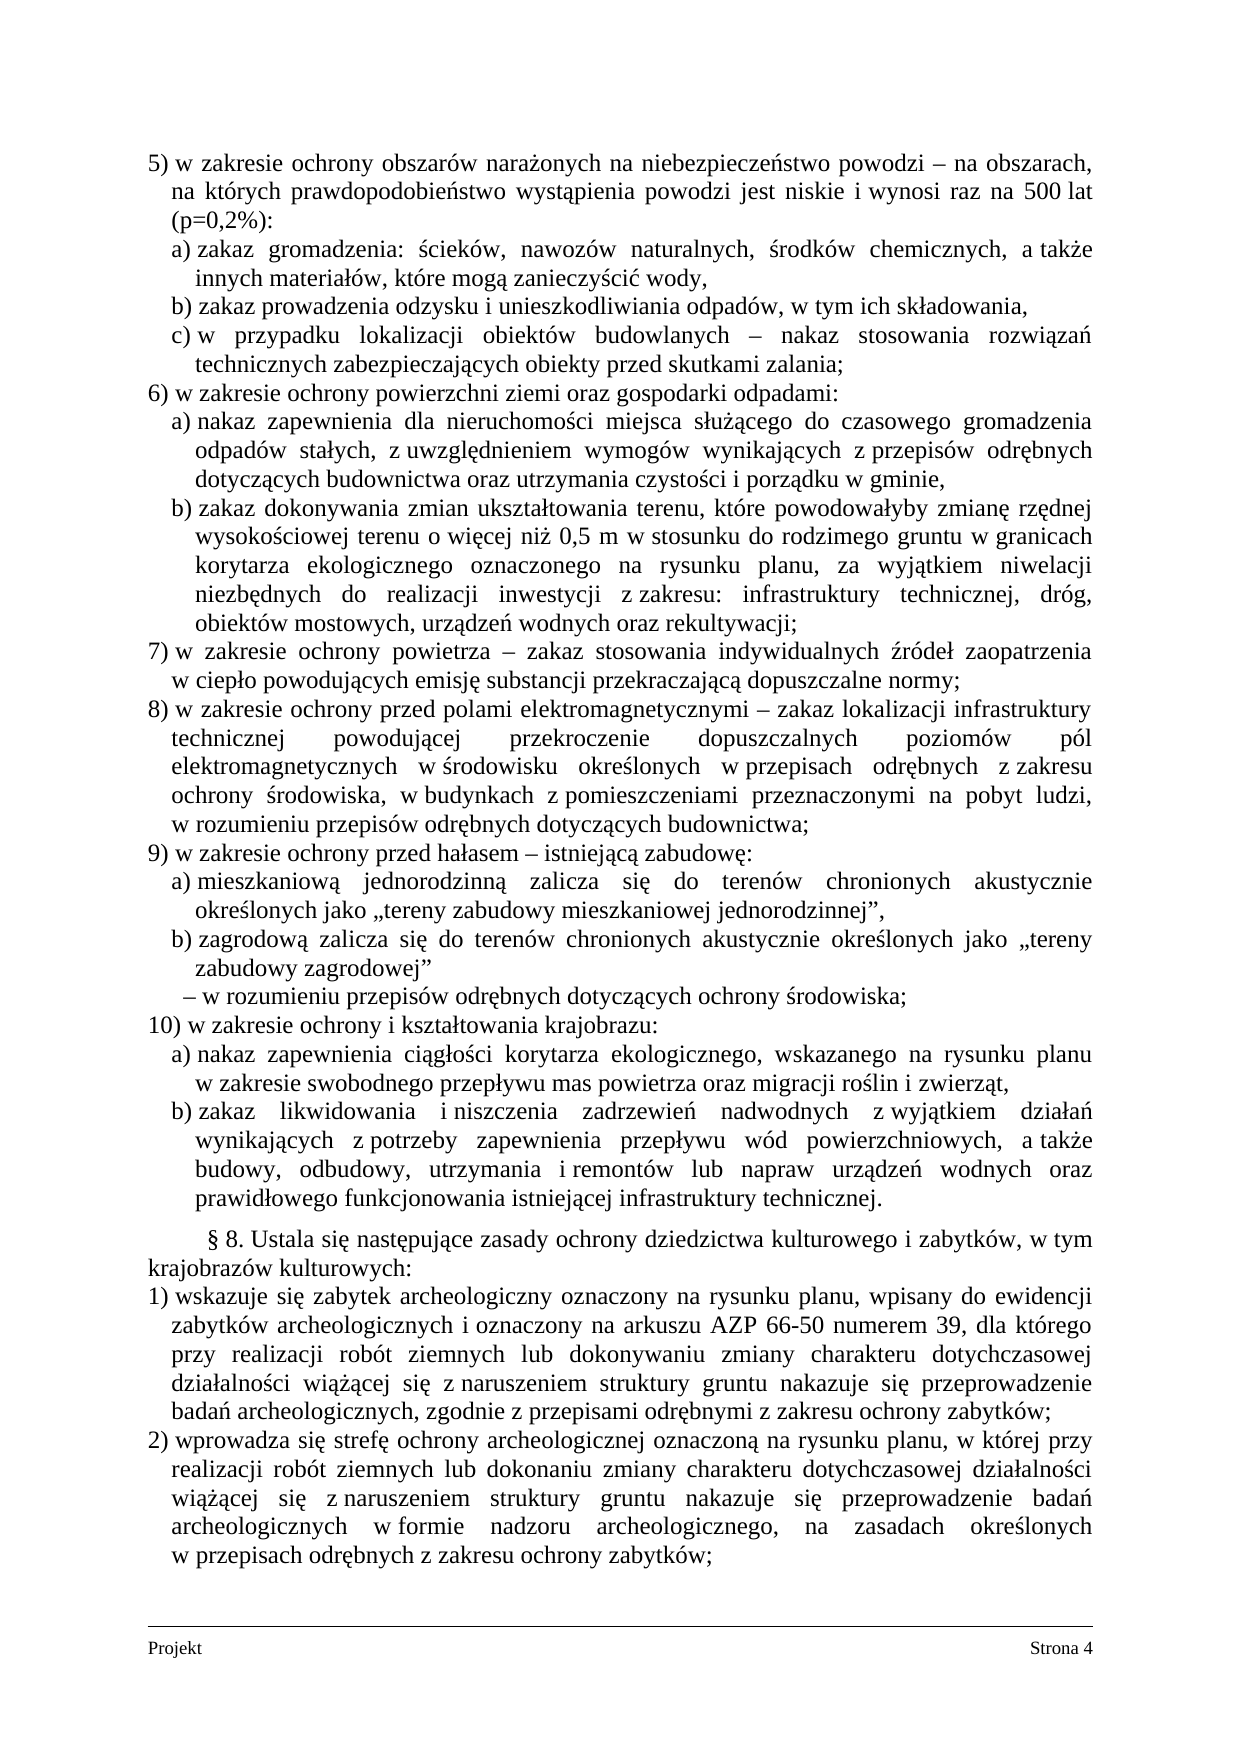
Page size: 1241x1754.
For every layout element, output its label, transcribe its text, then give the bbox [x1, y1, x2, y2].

text a) nakaz zapewnienia ciągłości korytarza ekologicznego, wskazanego na rysunku planu w zakresie swobodnego przepływu mas powietrza oraz migracji roślin i zwierząt, [171, 1039, 1093, 1096]
text 5) w zakresie ochrony obszarów narażonych na niebezpieczeństwo powodzi – na obszarach, na których prawdopodobieństwo wystąpienia powodzi jest niskie i wynosi raz na 500 lat (p=0,2%): [148, 148, 1093, 234]
text b) zakaz dokonywania zmian ukształtowania terenu, które powodowałyby zmianę rzędnej wysokościowej terenu o więcej niż 0,5 m w stosunku do rodzimego gruntu w granicach korytarza ekologicznego oznaczonego na rysunku planu, za wyjątkiem niwelacji niezbędnych do realizacji inwestycji z zakresu: infrastruktury technicznej, dróg, obiektów mostowych, urządzeń wodnych oraz rekultywacji; [171, 493, 1093, 636]
text § 8. Ustala się następujące zasady ochrony dziedzictwa kulturowego i zabytków, w tym krajobrazów kulturowych: [148, 1224, 1093, 1281]
text 8) w zakresie ochrony przed polami elektromagnetycznymi – zakaz lokalizacji infrastruktury technicznej powodującej przekroczenie dopuszczalnych poziomów pól elektromagnetycznych w środowisku określonych w przepisach odrębnych z zakresu ochrony środowiska, w budynkach z pomieszczeniami przeznaczonymi na pobyt ludzi, w rozumieniu przepisów odrębnych dotyczących budownictwa; [148, 694, 1093, 838]
text – w rozumieniu przepisów odrębnych dotyczących ochrony środowiska; [183, 981, 1093, 1010]
text c) w przypadku lokalizacji obiektów budowlanych – nakaz stosowania rozwiązań technicznych zabezpieczających obiekty przed skutkami zalania; [171, 320, 1093, 378]
text a) nakaz zapewnienia dla nieruchomości miejsca służącego do czasowego gromadzenia odpadów stałych, z uwzględnieniem wymogów wynikających z przepisów odrębnych dotyczących budownictwa oraz utrzymania czystości i porządku w gminie, [171, 406, 1093, 493]
text 6) w zakresie ochrony powierzchni ziemi oraz gospodarki odpadami: [148, 378, 1093, 406]
text b) zakaz prowadzenia odzysku i unieszkodliwiania odpadów, w tym ich składowania, [171, 291, 1093, 320]
text 10) w zakresie ochrony i kształtowania krajobrazu: [148, 1010, 1093, 1039]
text 9) w zakresie ochrony przed hałasem – istniejącą zabudowę: [148, 838, 1093, 866]
text 2) wprowadza się strefę ochrony archeologicznej oznaczoną na rysunku planu, w której przy realizacji robót ziemnych lub dokonaniu zmiany charakteru dotychczasowej działalności wiążącej się z naruszeniem struktury gruntu nakazuje się przeprowadzenie badań archeologicznych w formie nadzoru archeologicznego, na zasadach określonych w przepisach odrębnych z zakresu ochrony zabytków; [148, 1425, 1093, 1569]
text b) zagrodową zalicza się do terenów chronionych akustycznie określonych jako „tereny zabudowy zagrodowej” [171, 924, 1093, 981]
text a) mieszkaniową jednorodzinną zalicza się do terenów chronionych akustycznie określonych jako „tereny zabudowy mieszkaniowej jednorodzinnej”, [171, 866, 1093, 924]
text 1) wskazuje się zabytek archeologiczny oznaczony na rysunku planu, wpisany do ewidencji zabytków archeologicznych i oznaczony na arkuszu AZP 66-50 numerem 39, dla którego przy realizacji robót ziemnych lub dokonywaniu zmiany charakteru dotychczasowej działalności wiążącej się z naruszeniem struktury gruntu nakazuje się przeprowadzenie badań archeologicznych, zgodnie z przepisami odrębnymi z zakresu ochrony zabytków; [148, 1281, 1093, 1425]
text a) zakaz gromadzenia: ścieków, nawozów naturalnych, środków chemicznych, a także innych materiałów, które mogą zanieczyścić wody, [171, 234, 1093, 291]
text b) zakaz likwidowania i niszczenia zadrzewień nadwodnych z wyjątkiem działań wynikających z potrzeby zapewnienia przepływu wód powierzchniowych, a także budowy, odbudowy, utrzymania i remontów lub napraw urządzeń wodnych oraz prawidłowego funkcjonowania istniejącej infrastruktury technicznej. [171, 1096, 1093, 1211]
text 7) w zakresie ochrony powietrza – zakaz stosowania indywidualnych źródeł zaopatrzenia w ciepło powodujących emisję substancji przekraczającą dopuszczalne normy; [148, 636, 1093, 694]
